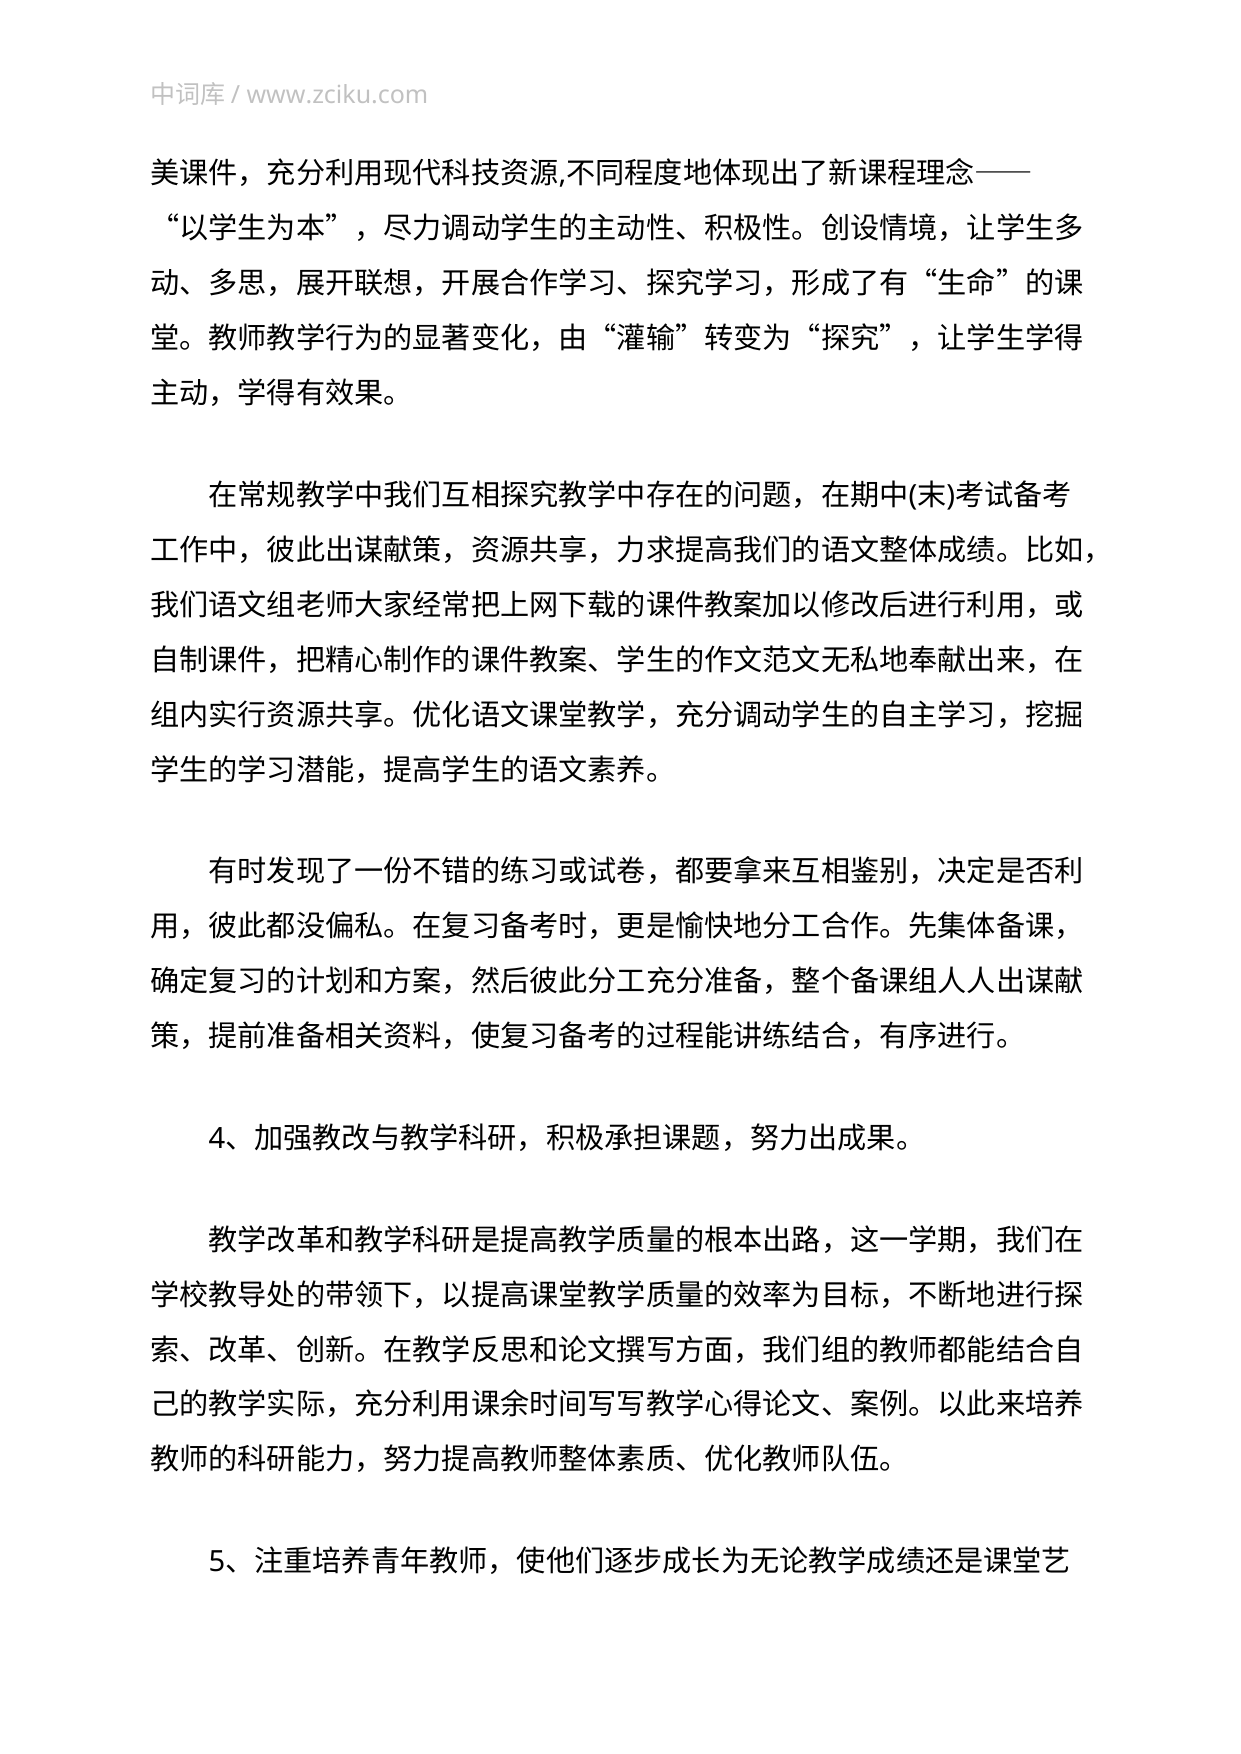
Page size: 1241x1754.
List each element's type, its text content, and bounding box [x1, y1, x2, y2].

text 在常规教学中我们互相探究教学中存在的问题，在期中(末)考试备考工作中，彼此出谋献策，资源共享，力求提高我们的语文整体成绩。比如，我们语文组老师大家经常把上网下载的课件教案加以修改后进行利用，或自制课件，把精心制作的课件教案、学生的作文范文无私地奉献出来，在组内实行资源共享。优化语文课堂教学，充分调动学生的自主学习，挖掘学生的学习潜能，提高学生的语文素养。 [150, 471, 1090, 788]
text 有时发现了一份不错的练习或试卷，都要拿来互相鉴别，决定是否利用，彼此都没偏私。在复习备考时，更是愉快地分工合作。先集体备课，确定复习的计划和方案，然后彼此分工充分准备，整个备课组人人出谋献策，提前准备相关资料，使复习备考的过程能讲练结合，有序进行。 [150, 848, 1090, 1055]
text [150, 150, 1090, 412]
text 教学改革和教学科研是提高教学质量的根本出路，这一学期，我们在学校教导处的带领下，以提高课堂教学质量的效率为目标，不断地进行探索、改革、创新。在教学反思和论文撰写方面，我们组的教师都能结合自己的教学实际，充分利用课余时间写写教学心得论文、案例。以此来培养教师的科研能力，努力提高教师整体素质、优化教师队伍。 [150, 1216, 1090, 1478]
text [150, 1538, 1090, 1580]
text 4、加强教改与教学科研，积极承担课题，努力出成果。 [150, 1114, 1090, 1157]
